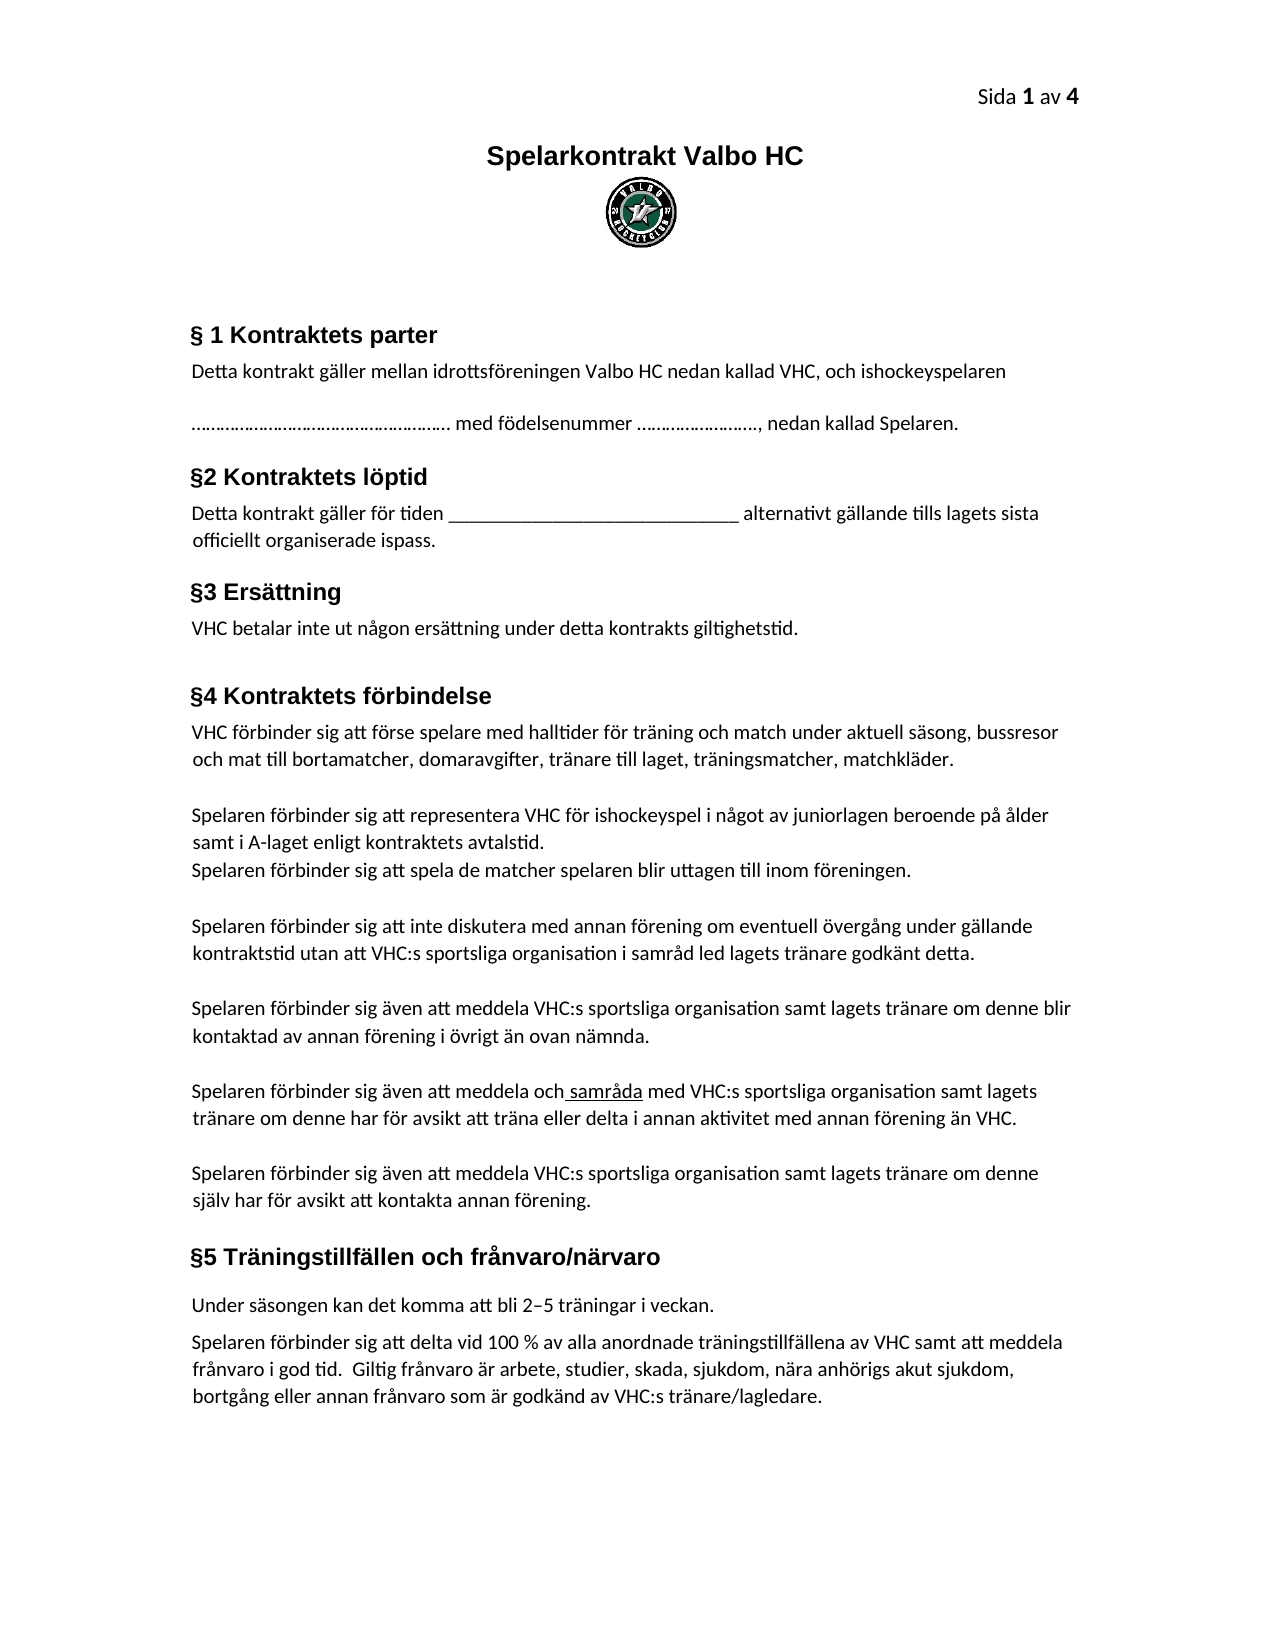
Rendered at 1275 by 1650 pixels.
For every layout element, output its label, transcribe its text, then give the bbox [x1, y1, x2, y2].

subtitle §4 Kontraktets förbindelse [190, 682, 1079, 710]
text Spelaren förbinder sig att spela de matcher spelaren blir uttagen till inom föreningen. [191, 857, 1066, 882]
text Spelaren förbinder sig även att meddela VHC:s sportsliga organisation samt lagets tränare om denne själv har för avsikt att kontakta annan förening. [191, 1160, 1079, 1213]
text Spelarkontrakt Valbo HC [204, 140, 1079, 172]
text Detta kontrakt gäller mellan idrottsföreningen Valbo HC nedan kallad VHC, och ishockeyspelaren [191, 358, 1079, 384]
picture [603, 174, 679, 250]
text Detta kontrakt gäller för tiden ____________________________ alternativt gällande tills lagets sista officiellt organiserade ispass. [191, 500, 1079, 552]
text Spelaren förbinder sig även att meddela VHC:s sportsliga organisation samt lagets tränare om denne blir kontaktad av annan förening i övrigt än ovan nämnda. [191, 996, 1079, 1048]
text Under säsongen kan det komma att bli 2–5 träningar i veckan. [191, 1292, 1079, 1317]
subtitle §5 Träningstillfällen och frånvaro/närvaro [190, 1243, 1079, 1270]
text Spelaren förbinder sig även att meddela och samråda med VHC:s sportsliga organisation samt lagets tränare om denne har för avsikt att träna eller delta i annan aktivitet med annan förening än VHC. [191, 1078, 1079, 1131]
text VHC förbinder sig att förse spelare med halltider för träning och match under aktuell säsong, bussresor och mat till bortamatcher, domaravgifter, tränare till laget, träningsmatcher, matchkläder. [191, 719, 1079, 772]
text VHC betalar inte ut någon ersättning under detta kontrakts giltighetstid. [191, 616, 1079, 641]
text §2 Kontraktets löptid [190, 462, 1079, 490]
text Spelaren förbinder sig att representera VHC för ishockeyspel i något av juniorlagen beroende på ålder samt i A-laget enligt kontraktets avtalstid. [191, 802, 1079, 854]
text Spelaren förbinder sig att delta vid 100 % av alla anordnade träningstillfällena av VHC samt att meddela frånvaro i god tid. Giltig frånvaro är arbete, studier, skada, sjukdom, nära anhörigs akut sjukdom, bortgång eller annan frånvaro som är godkänd av VHC:s tränare/lagledare. [191, 1329, 1079, 1409]
text §3 Ersättning [190, 578, 1079, 606]
subtitle § 1 Kontraktets parter [190, 321, 1079, 349]
text ……………………………………………… med födelsenummer ……………………., nedan kallad Spelaren. [191, 410, 1079, 436]
text Spelaren förbinder sig att inte diskutera med annan förening om eventuell övergång under gällande kontraktstid utan att VHC:s sportsliga organisation i samråd led lagets tränare godkänt detta. [191, 913, 1079, 966]
